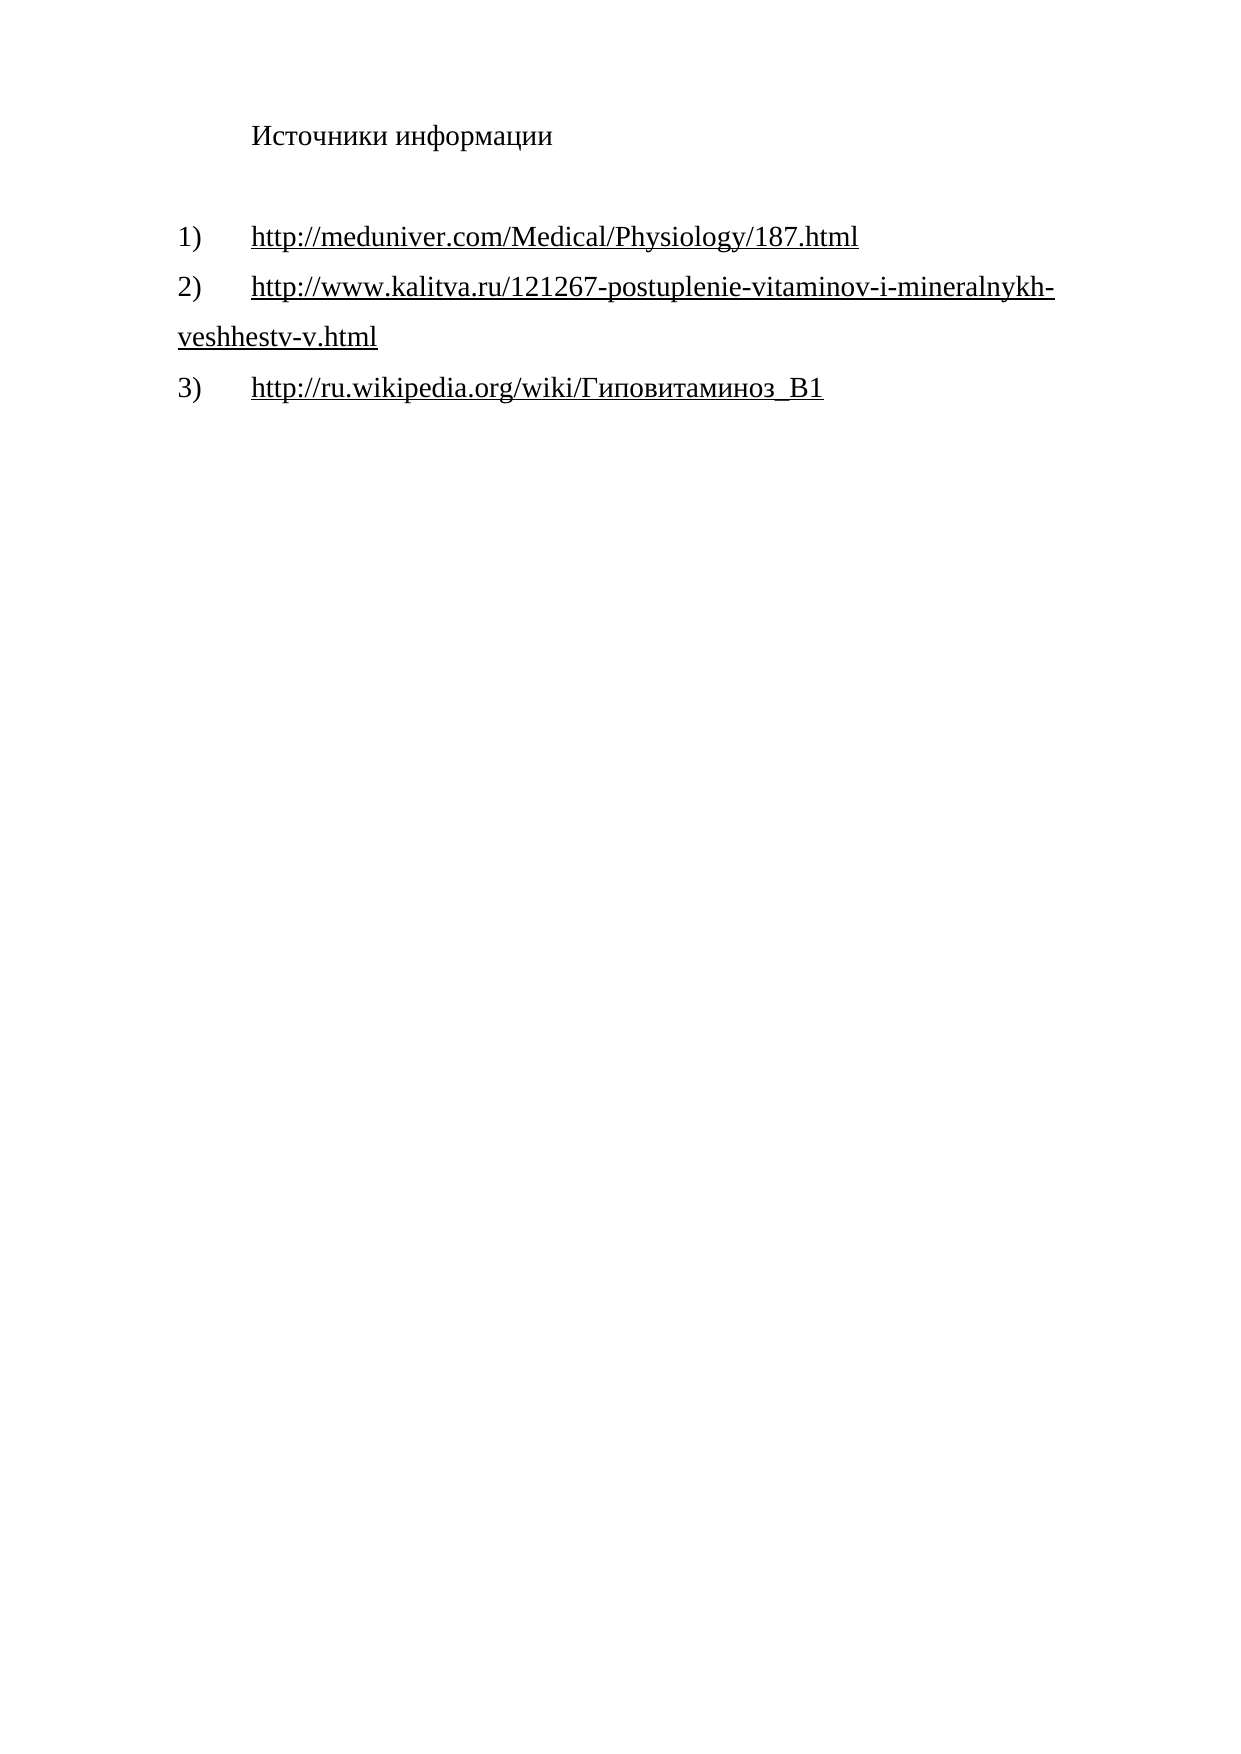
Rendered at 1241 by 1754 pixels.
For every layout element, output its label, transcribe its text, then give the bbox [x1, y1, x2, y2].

text Источники информации [177, 118, 1152, 152]
list http://meduniver.com/Medical/Physiology/187.html [177, 219, 1152, 252]
list http://www.kalitva.ru/121267-postuplenie-vitaminov-i-mineralnykh-veshhestv-v.html [177, 269, 1152, 353]
list http://ru.wikipedia.org/wiki/Гиповитаминоз_В1 [177, 370, 1152, 403]
